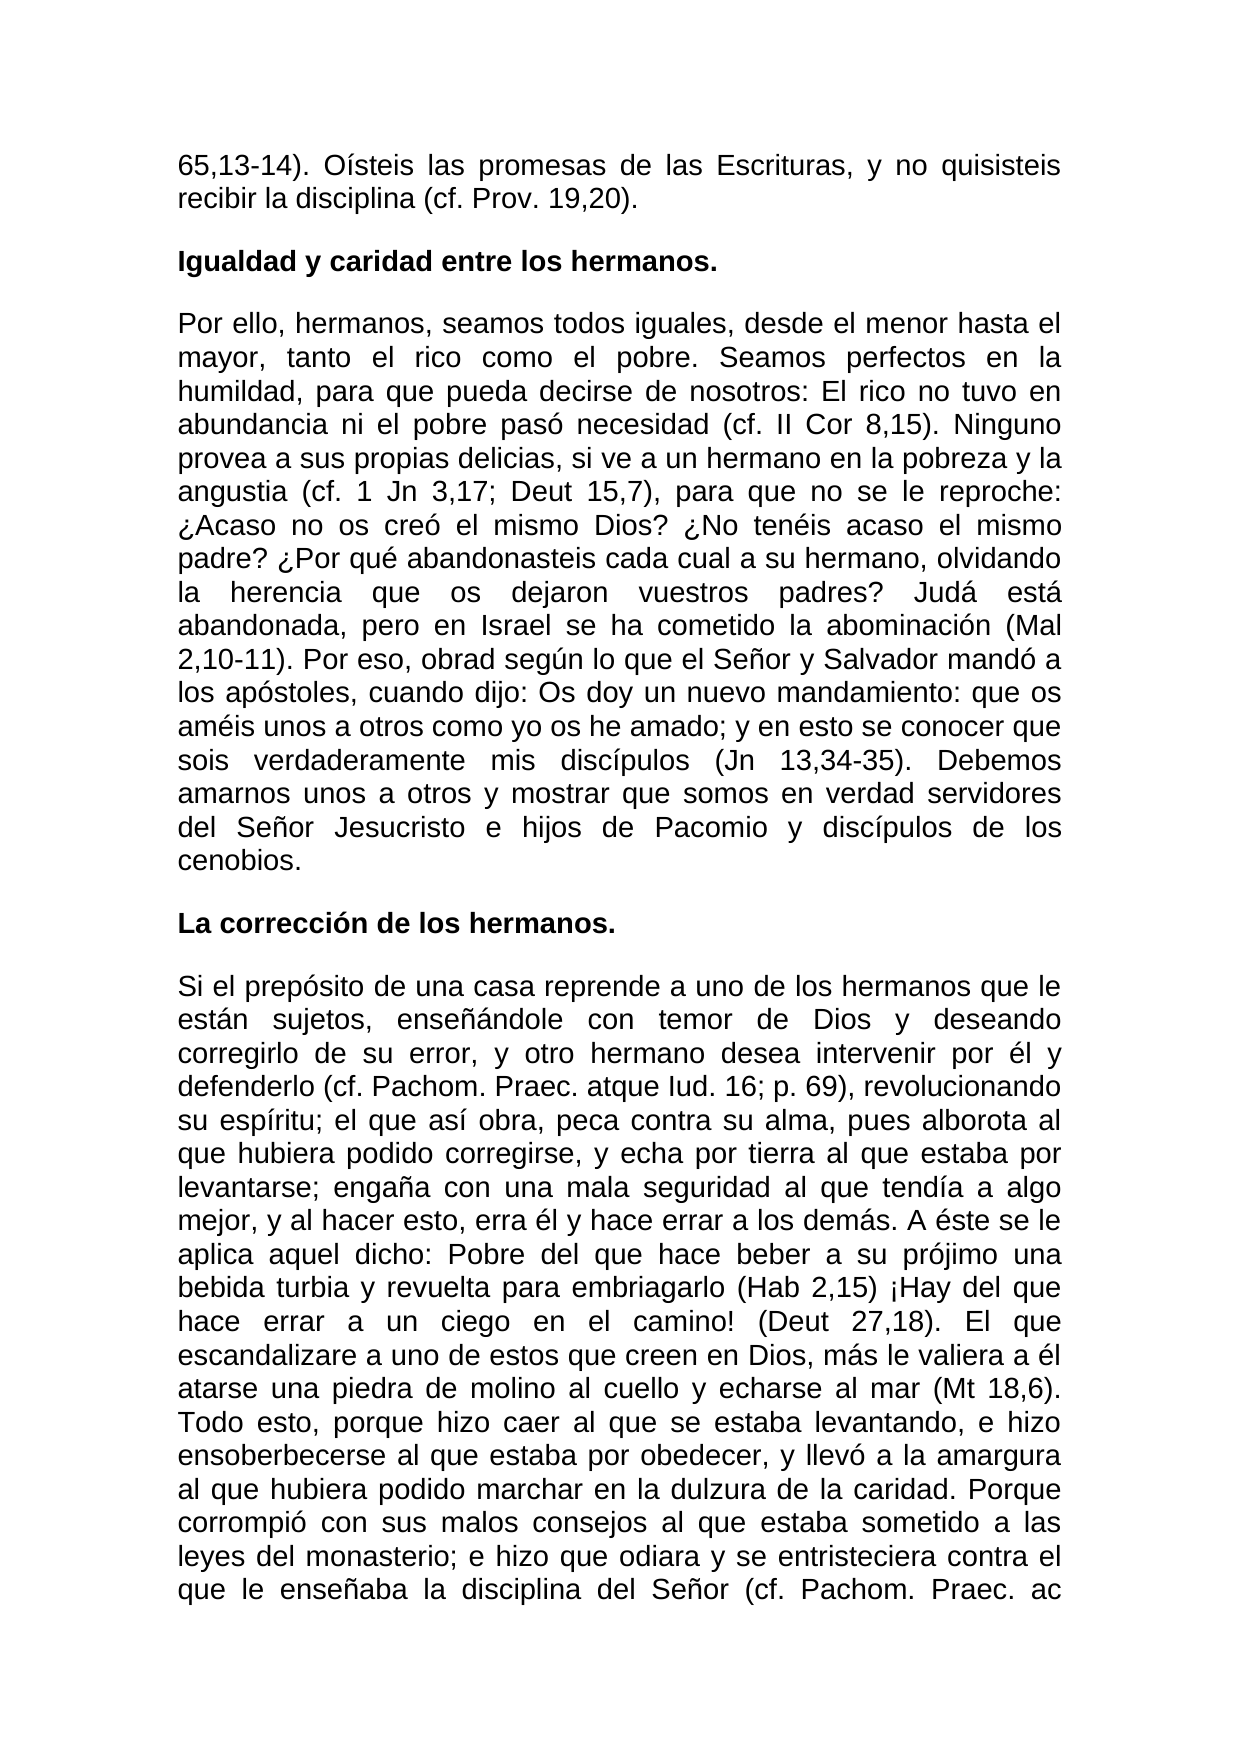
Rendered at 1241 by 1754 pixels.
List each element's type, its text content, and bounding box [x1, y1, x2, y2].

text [177, 969, 1063, 1606]
text Por ello, hermanos, seamos todos iguales, desde el menor hasta el mayor, tanto el rico como el pobre. Seamos perfectos en la humildad, para que pueda decirse de nosotros: El rico no tuvo en abundancia ni el pobre pasó necesidad (cf. II Cor 8,15). Ninguno provea a sus propias delicias, si ve a un hermano en la pobreza y la angustia (cf. 1 Jn 3,17; Deut 15,7), para que no se le reproche: ¿Acaso no os creó el mismo Dios? ¿No tenéis acaso el mismo padre? ¿Por qué abandonasteis cada cual a su hermano, olvidando la herencia que os dejaron vuestros padres? Judá está abandonada, pero en Israel se ha cometido la abominación (Mal 2,10-11). Por eso, obrad según lo que el Señor y Salvador mandó a los apóstoles, cuando dijo: Os doy un nuevo mandamiento: que os améis unos a otros como yo os he amado; y en esto se conocer que sois verdaderamente mis discípulos (Jn 13,34-35). Debemos amarnos unos a otros y mostrar que somos en verdad servidores del Señor Jesucristo e hijos de Pacomio y discípulos de los cenobios. [177, 307, 1063, 877]
text La corrección de los hermanos. [177, 906, 1063, 939]
text Igualdad y caridad entre los hermanos. [177, 244, 1063, 277]
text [177, 148, 1063, 215]
